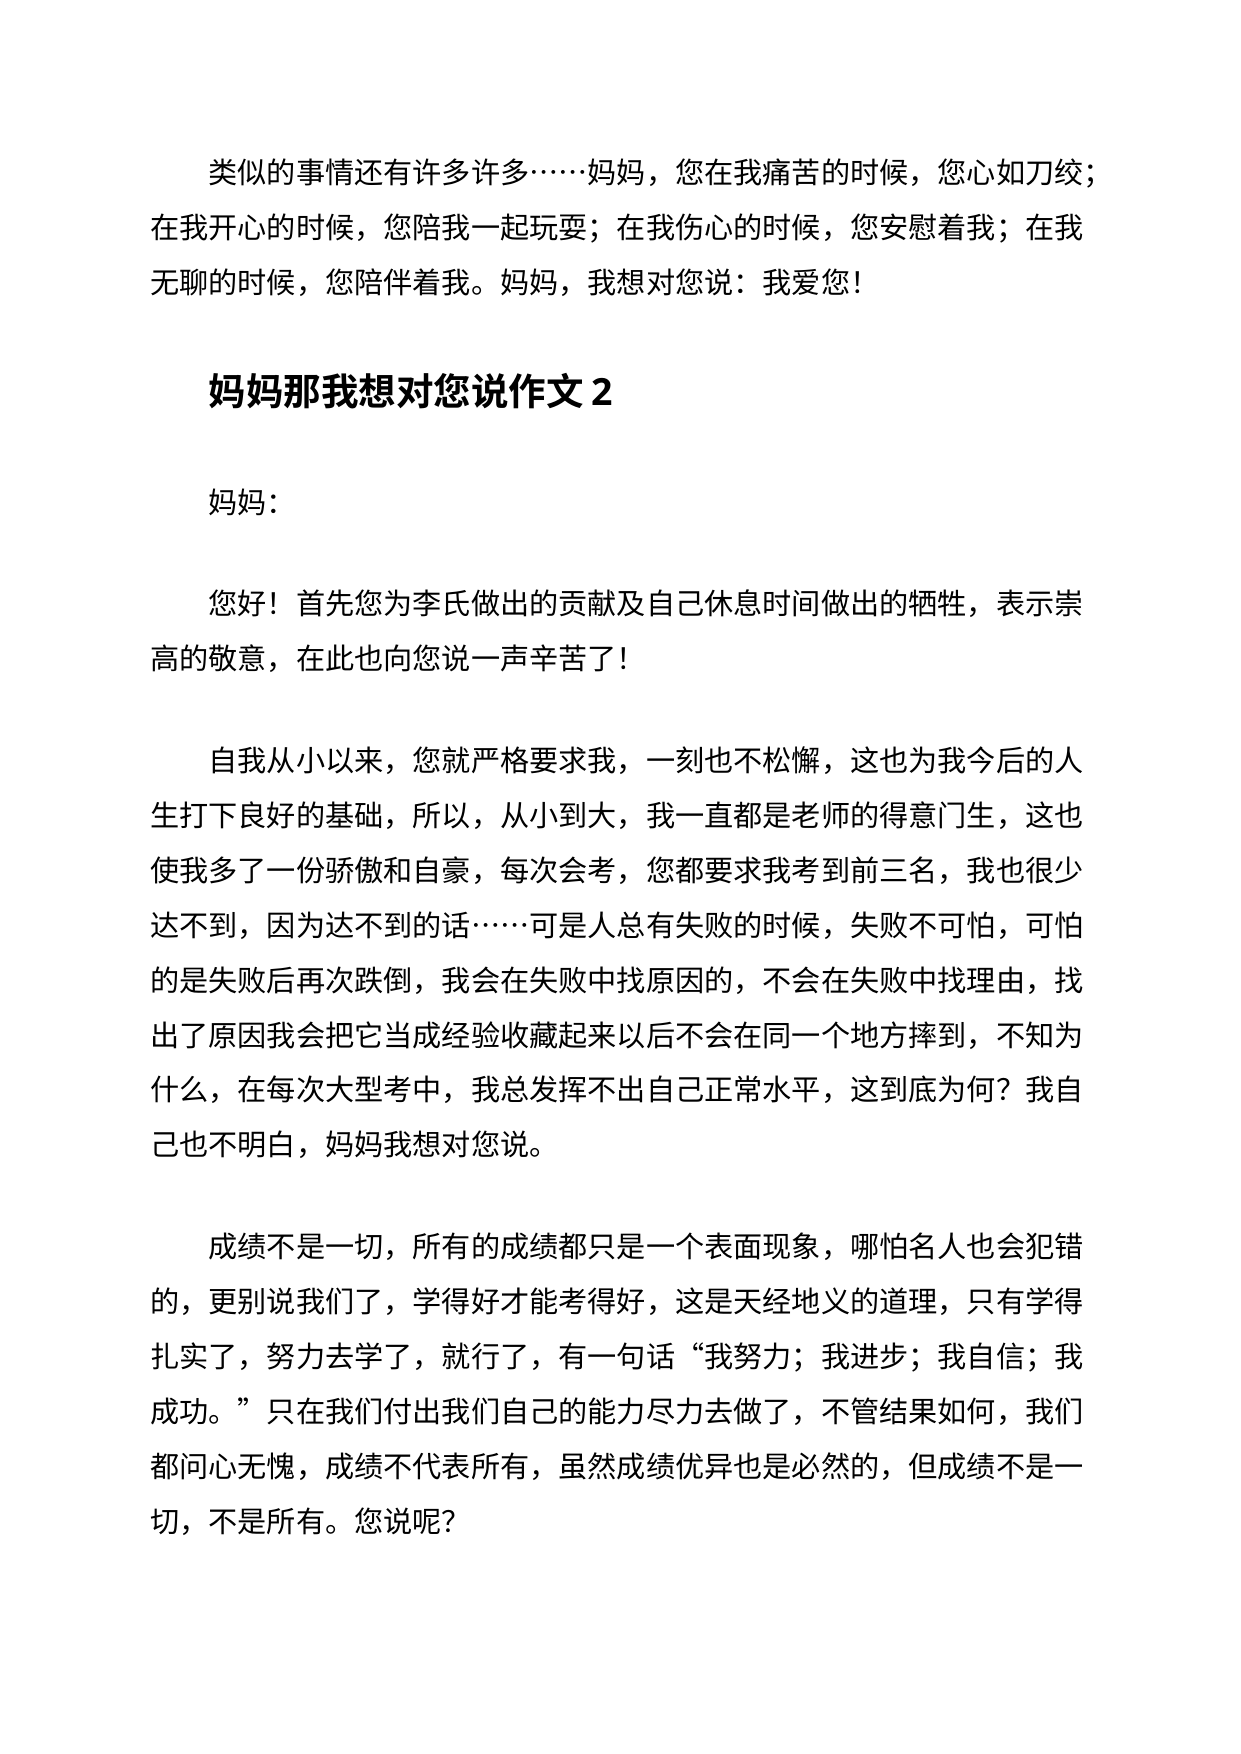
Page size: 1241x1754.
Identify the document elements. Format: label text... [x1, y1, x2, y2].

text 妈妈： [150, 479, 1090, 521]
text 成绩不是一切，所有的成绩都只是一个表面现象，哪怕名人也会犯错的，更别说我们了，学得好才能考得好，这是天经地义的道理，只有学得扎实了，努力去学了，就行了，有一句话“我努力；我进步；我自信；我成功。”只在我们付出我们自己的能力尽力去做了，不管结果如何，我们都问心无愧，成绩不代表所有，虽然成绩优异也是必然的，但成绩不是一切，不是所有。您说呢？ [150, 1224, 1090, 1540]
text 自我从小以来，您就严格要求我，一刻也不松懈，这也为我今后的人生打下良好的基础，所以，从小到大，我一直都是老师的得意门生，这也使我多了一份骄傲和自豪，每次会考，您都要求我考到前三名，我也很少达不到，因为达不到的话……可是人总有失败的时候，失败不可怕，可怕的是失败后再次跌倒，我会在失败中找原因的，不会在失败中找理由，找出了原因我会把它当成经验收藏起来以后不会在同一个地方摔到，不知为什么，在每次大型考中，我总发挥不出自己正常水平，这到底为何？我自己也不明白，妈妈我想对您说。 [150, 738, 1090, 1164]
text 妈妈那我想对您说作文2 [150, 362, 1090, 416]
text 您好！首先您为李氏做出的贡献及自己休息时间做出的牺牲，表示崇高的敬意，在此也向您说一声辛苦了！ [150, 581, 1090, 678]
text 类似的事情还有许多许多……妈妈，您在我痛苦的时候，您心如刀绞；在我开心的时候，您陪我一起玩耍；在我伤心的时候，您安慰着我；在我无聊的时候，您陪伴着我。妈妈，我想对您说：我爱您！ [150, 150, 1090, 302]
